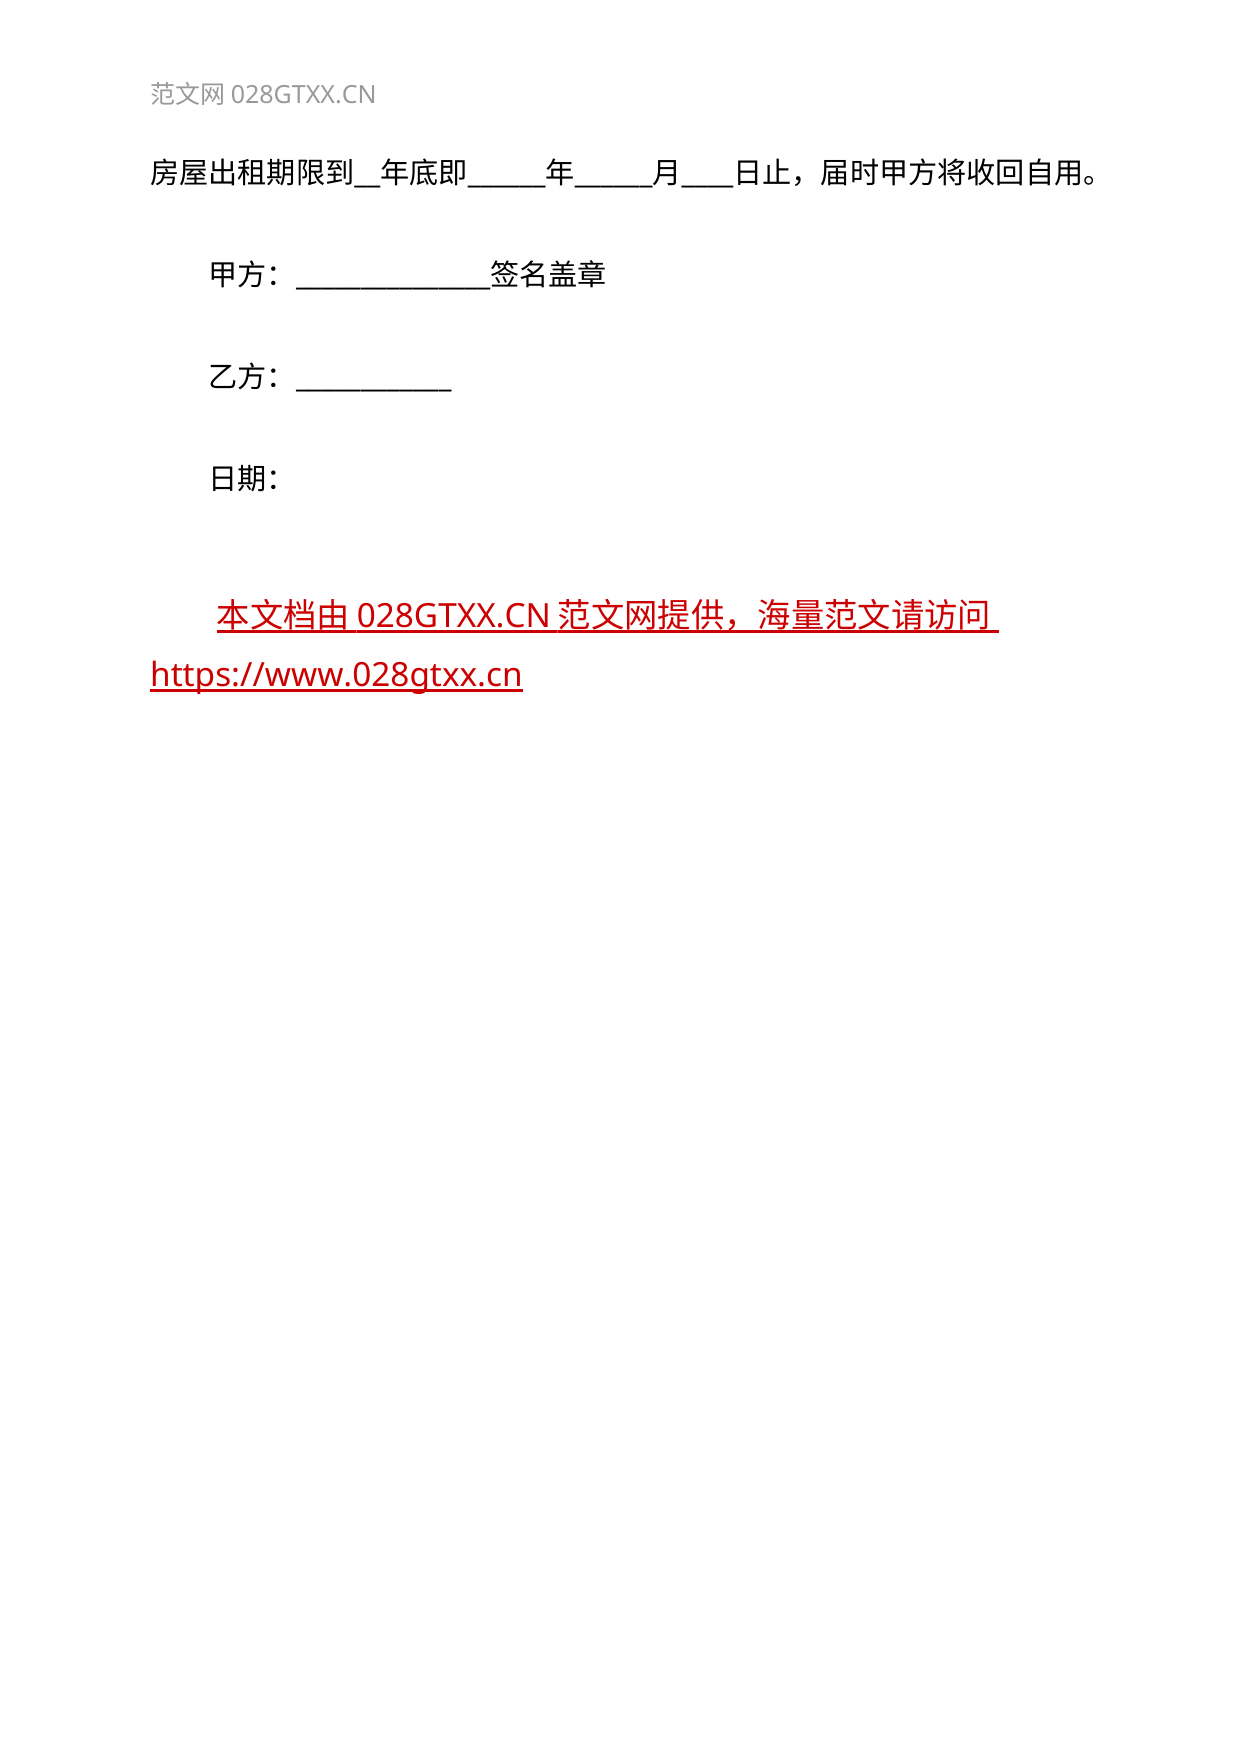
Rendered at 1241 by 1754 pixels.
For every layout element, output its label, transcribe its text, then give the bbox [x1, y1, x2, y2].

text 本文档由028GTXX.CN范文网提供，海量范文请访问 https://www.028gtxx.cn [150, 589, 1090, 696]
text 日期： [150, 456, 1090, 498]
text 乙方：____________ [150, 354, 1090, 396]
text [150, 150, 1090, 192]
text 甲方：_______________签名盖章 [150, 252, 1090, 294]
